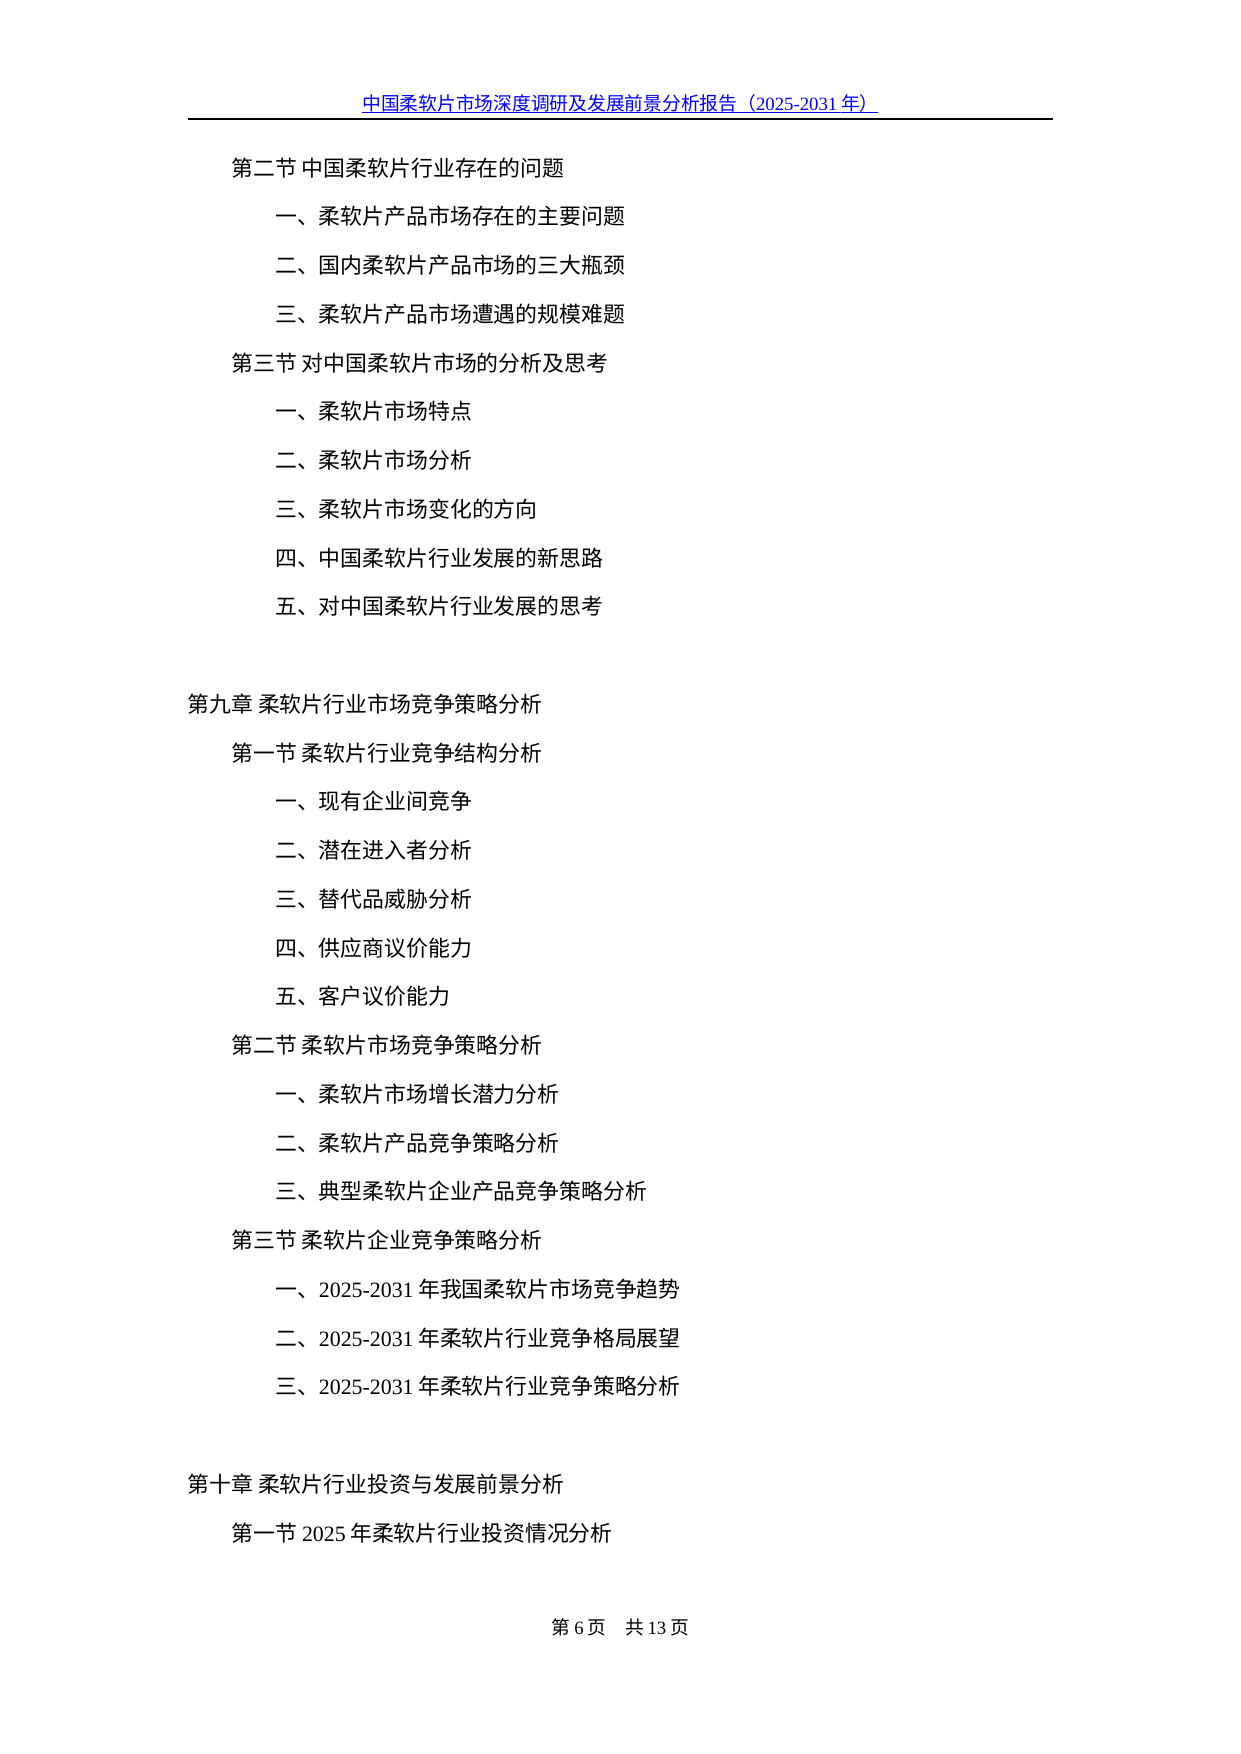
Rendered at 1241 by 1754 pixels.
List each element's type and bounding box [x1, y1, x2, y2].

text [187, 150, 1053, 1548]
